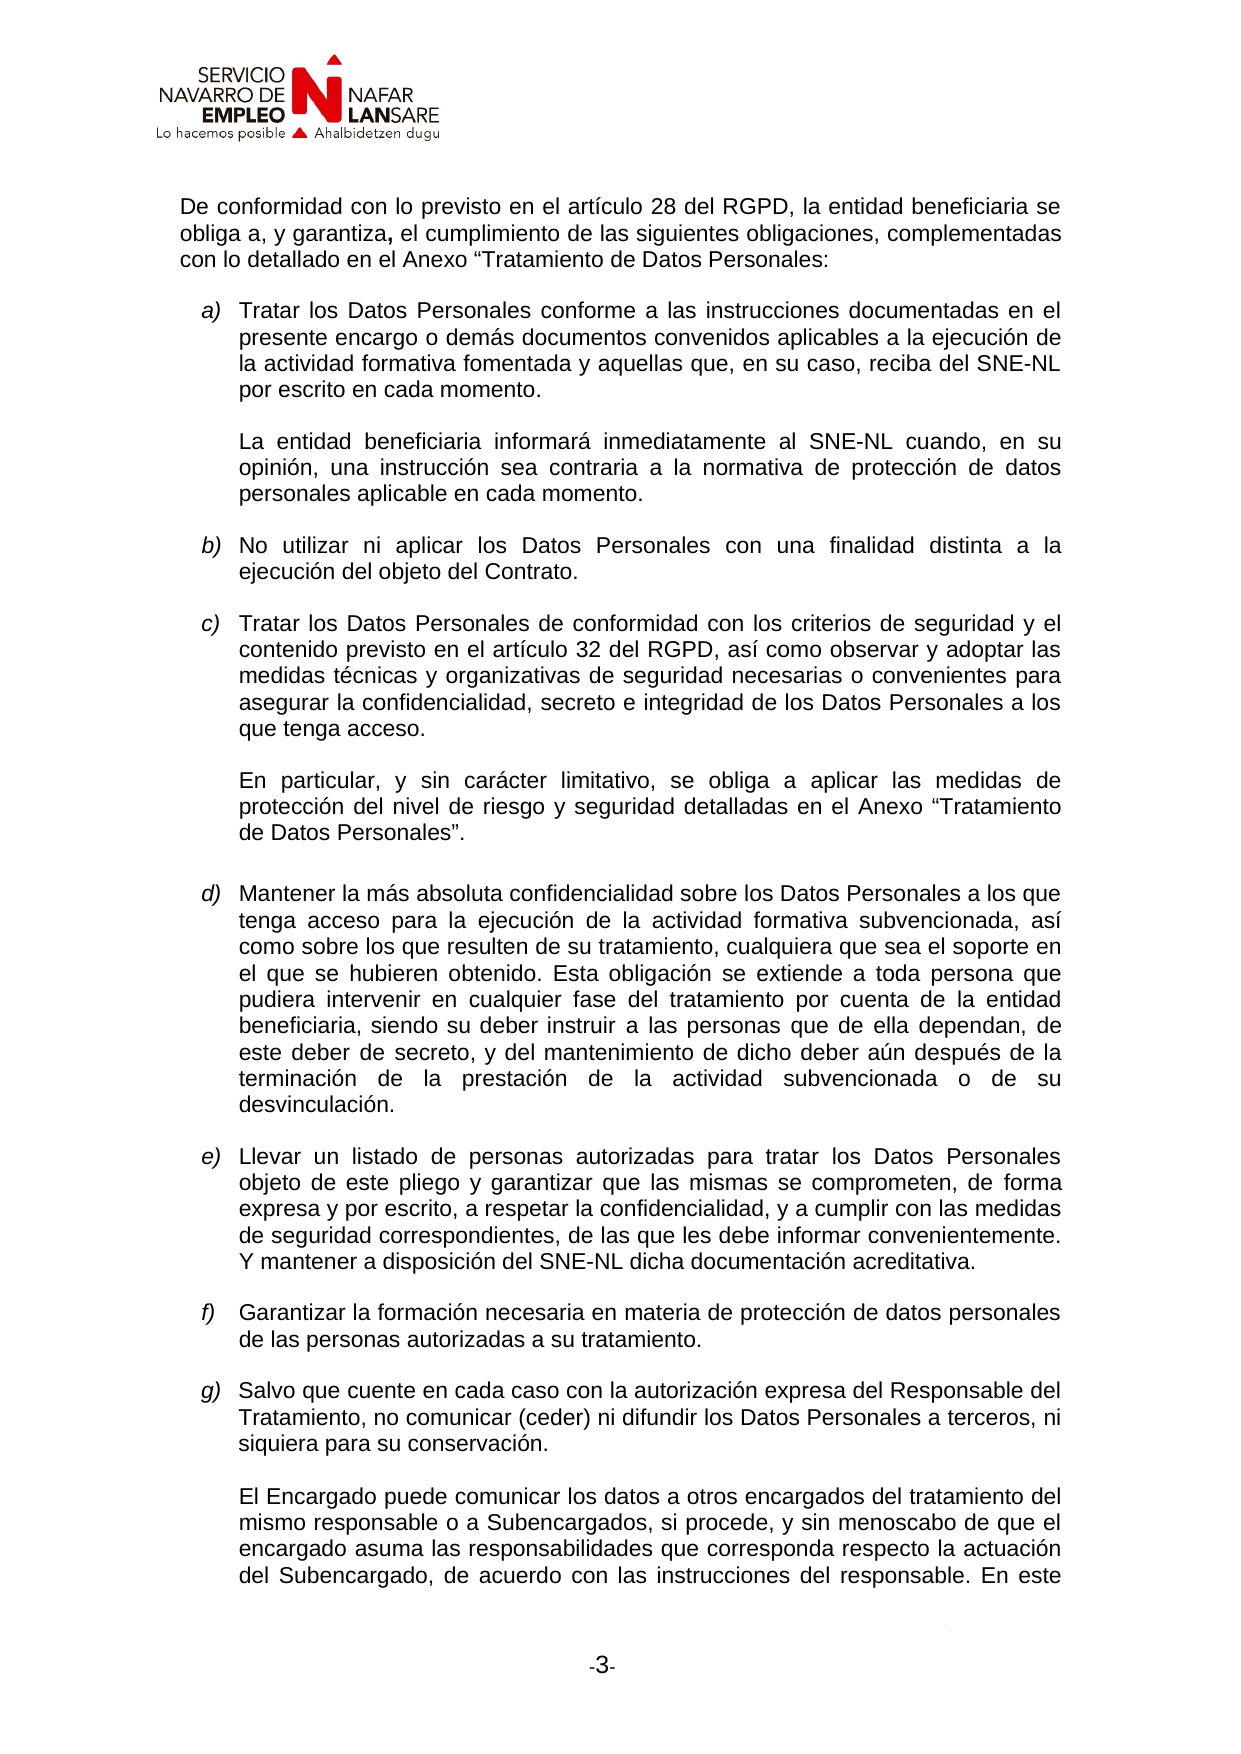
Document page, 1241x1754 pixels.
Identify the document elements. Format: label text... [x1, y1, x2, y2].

text De conformidad con lo previsto en el artículo 28 del RGPD, la entidad beneficiaria se obliga a, y garantiza, el cumplimiento de las siguientes obligaciones, complementadas con lo detallado en el Anexo “Tratamiento de Datos Personales: [179, 193, 1062, 272]
list No utilizar ni aplicar los Datos Personales con una finalidad distinta a la ejecución del objeto del Contrato. [201, 532, 1062, 585]
list Tratar los Datos Personales conforme a las instrucciones documentadas en el presente encargo o demás documentos convenidos aplicables a la ejecución de la actividad formativa fomentada y aquellas que, en su caso, reciba del SNE-NL por escrito en cada momento. [201, 297, 1062, 403]
list Mantener la más absoluta confidencialidad sobre los Datos Personales a los que tenga acceso para la ejecución de la actividad formativa subvencionada, así como sobre los que resulten de su tratamiento, cualquiera que sea el soporte en el que se hubieren obtenido. Esta obligación se extiende a toda persona que pudiera intervenir en cualquier fase del tratamiento por cuenta de la entidad beneficiaria, siendo su deber instruir a las personas que de ella dependan, de este deber de secreto, y del mantenimiento de dicho deber aún después de la terminación de la prestación de la actividad subvencionada o de su desvinculación. [201, 880, 1062, 1118]
list Salvo que cuente en cada caso con la autorización expresa del Responsable del Tratamiento, no comunicar (ceder) ni difundir los Datos Personales a terceros, ni siquiera para su conservación. [201, 1377, 1062, 1456]
text En particular, y sin carácter limitativo, se obliga a aplicar las medidas de protección del nivel de riesgo y seguridad detalladas en el Anexo “Tratamiento de Datos Personales”. [238, 767, 1062, 846]
list Garantizar la formación necesaria en materia de protección de datos personales de las personas autorizadas a su tratamiento. [201, 1299, 1062, 1352]
list Tratar los Datos Personales de conformidad con los criterios de seguridad y el contenido previsto en el artículo 32 del RGPD, así como observar y adoptar las medidas técnicas y organizativas de seguridad necesarias o convenientes para asegurar la confidencialidad, secreto e integridad de los Datos Personales a los que tenga acceso. [201, 609, 1062, 741]
list Llevar un listado de personas autorizadas para tratar los Datos Personales objeto de este pliego y garantizar que las mismas se comprometen, de forma expresa y por escrito, a respetar la confidencialidad, y a cumplir con las medidas de seguridad correspondientes, de las que les debe informar convenientemente. Y mantener a disposición del SNE-NL dicha documentación acreditativa. [201, 1143, 1062, 1274]
text La entidad beneficiaria informará inmediatamente al SNE-NL cuando, en su opinión, una instrucción sea contraria a la normativa de protección de datos personales aplicable en cada momento. [238, 428, 1062, 507]
picture [147, 44, 451, 155]
